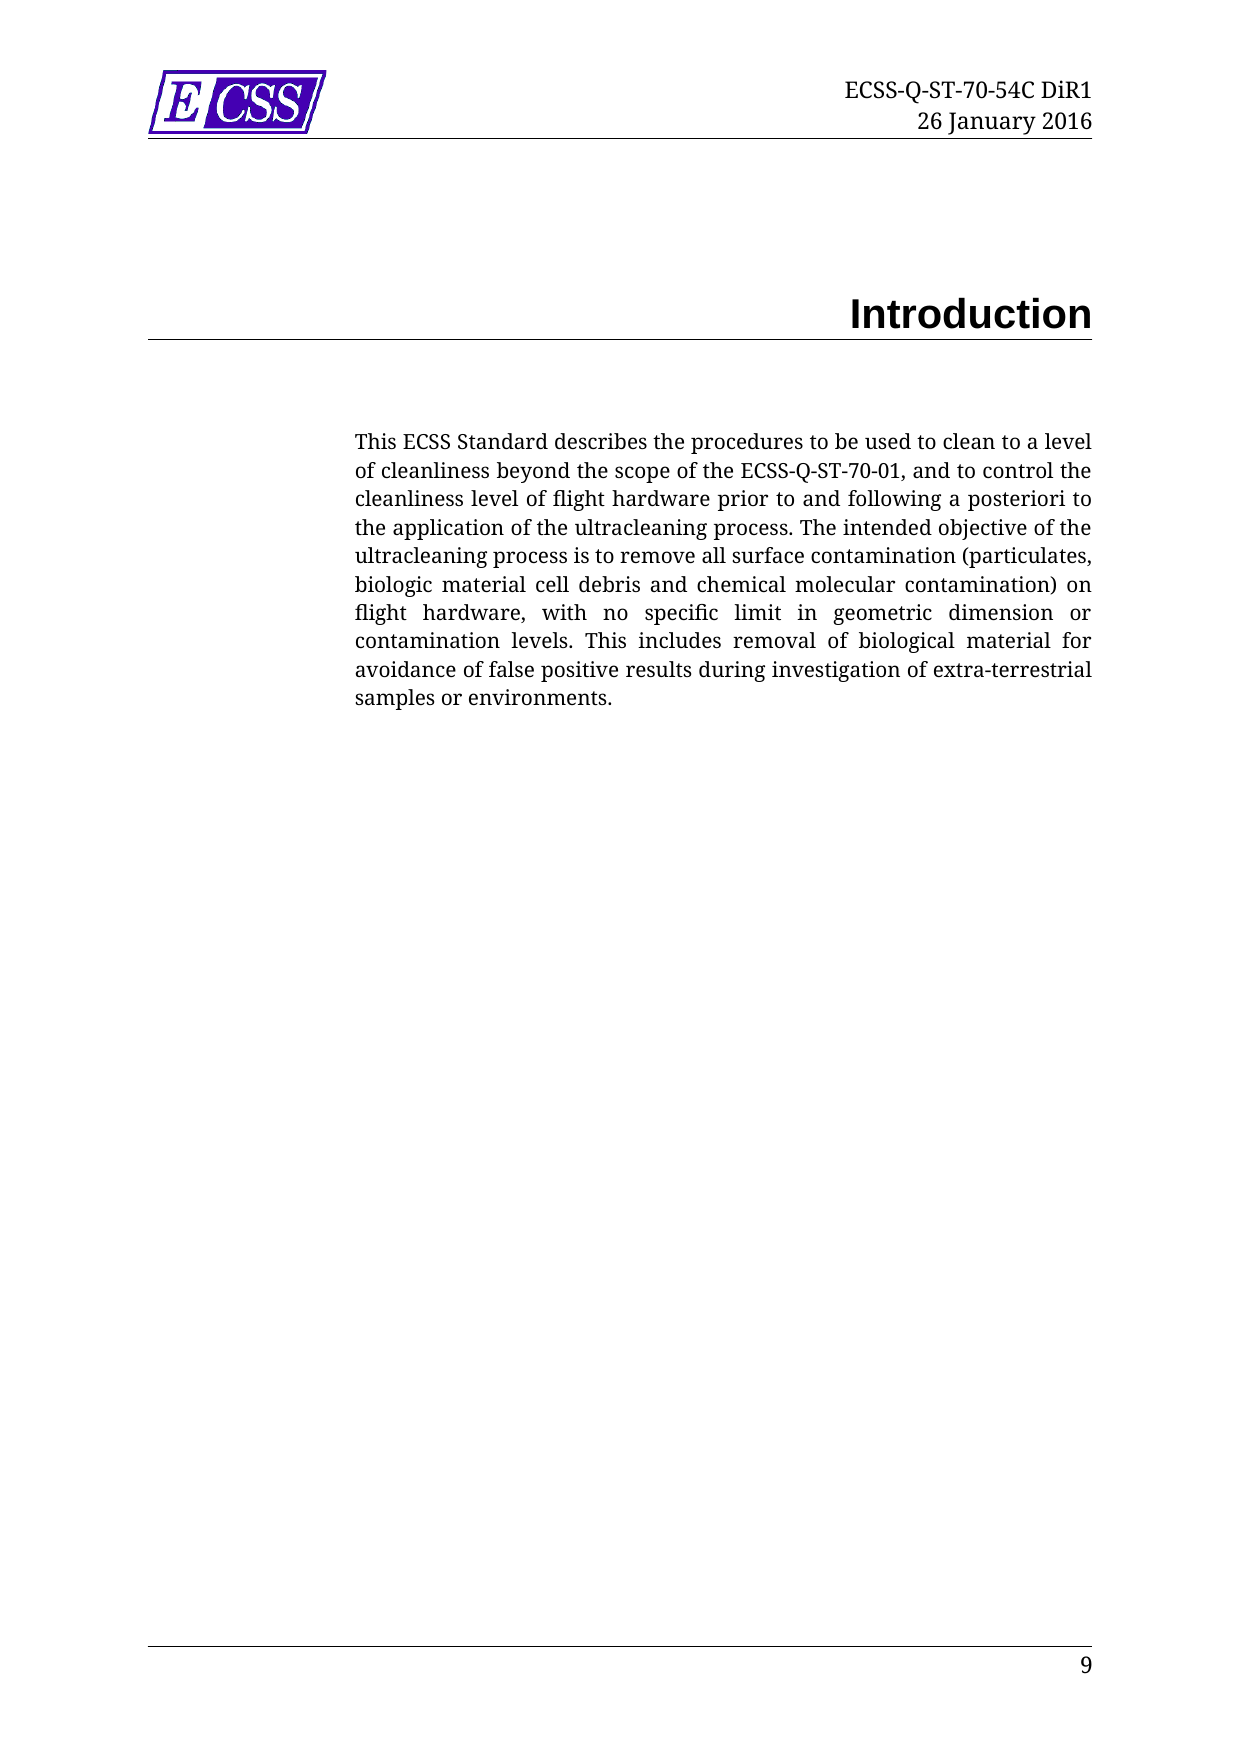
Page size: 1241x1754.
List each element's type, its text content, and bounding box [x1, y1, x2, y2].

text This ECSS Standard describes the procedures to be used to clean to a level of cleanliness beyond the scope of the ECSS-Q-ST-70-01, and to control the cleanliness level of flight hardware prior to and following a posteriori to the application of the ultracleaning process. The intended objective of the ultracleaning process is to remove all surface contamination (particulates, biologic material cell debris and chemical molecular contamination) on flight hardware, with no specific limit in geometric dimension or contamination levels. This includes removal of biological material for avoidance of false positive results during investigation of extra-terrestrial samples or environments. [354, 427, 1092, 712]
picture [148, 70, 327, 134]
subtitle Introduction [148, 289, 1092, 339]
